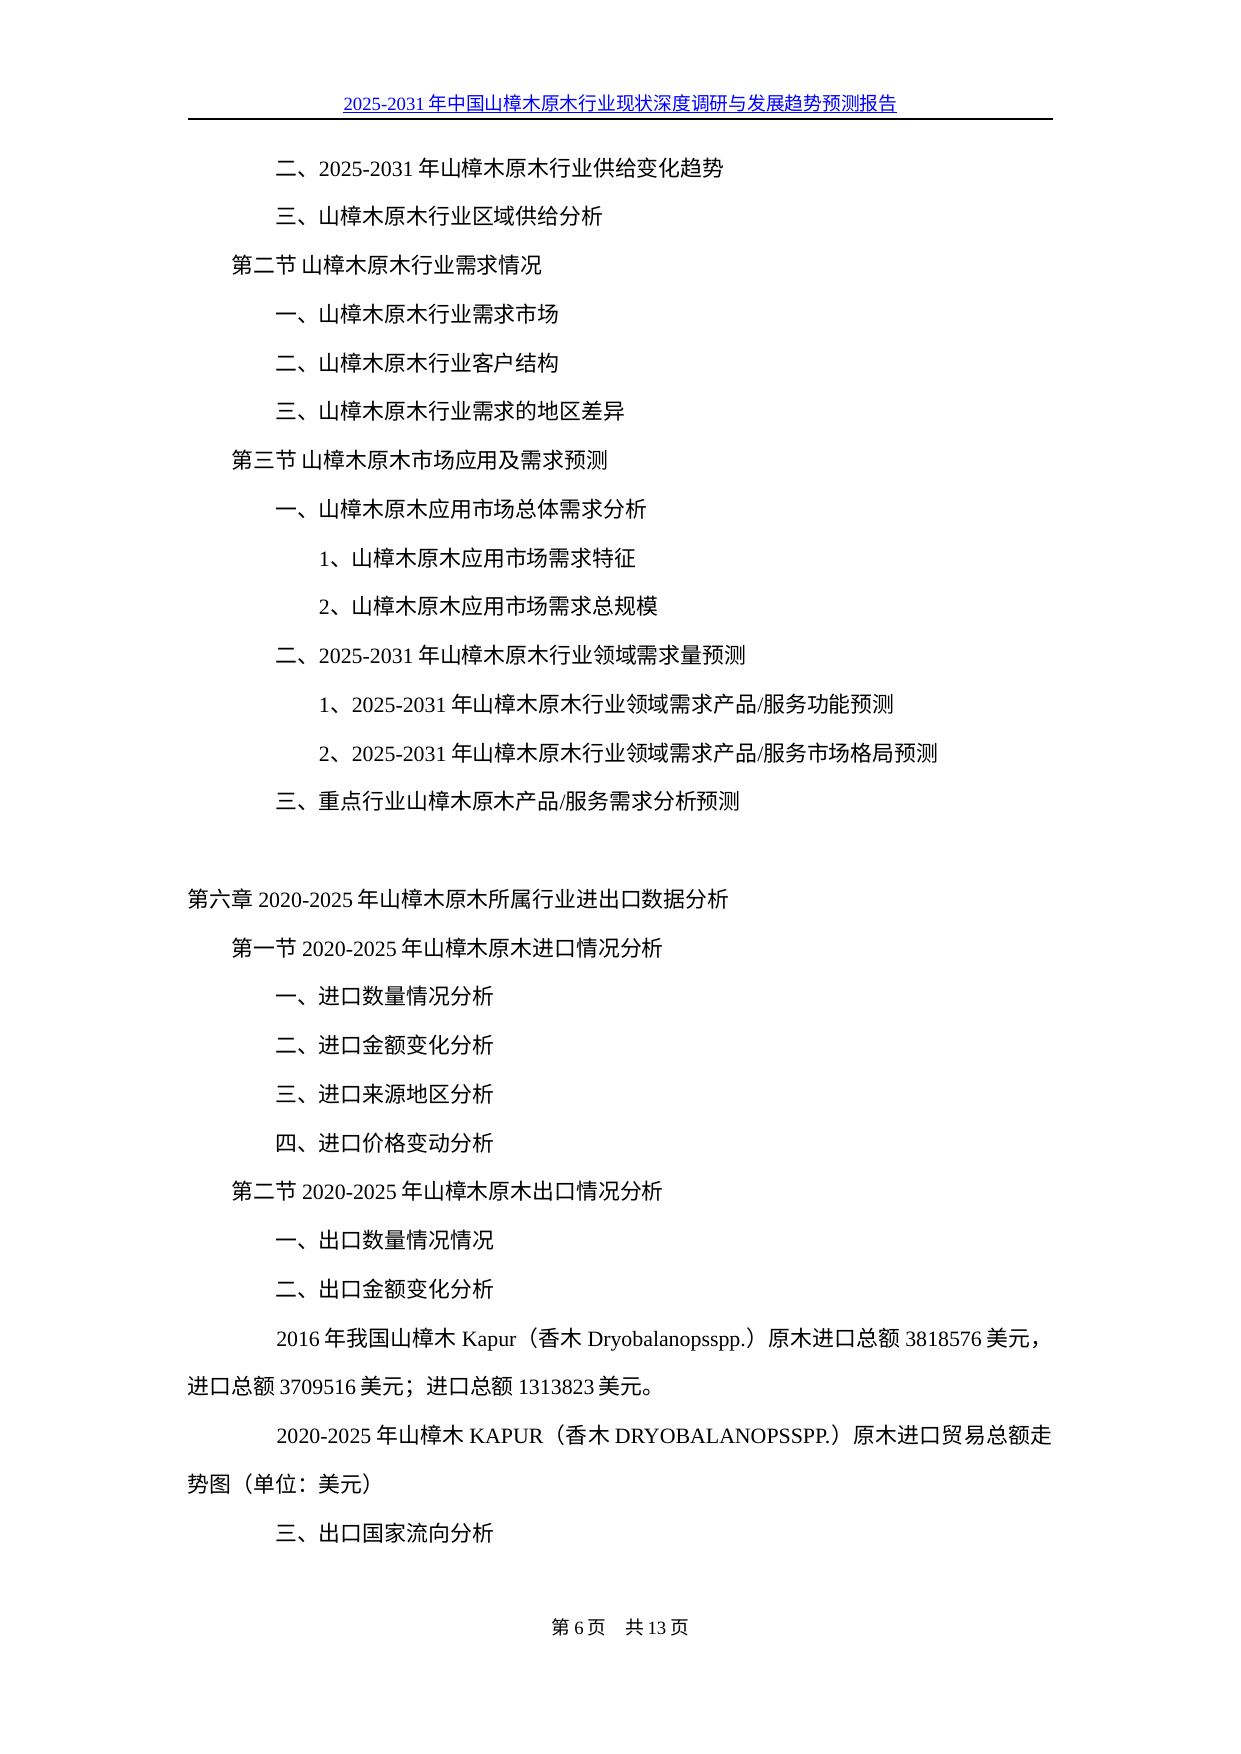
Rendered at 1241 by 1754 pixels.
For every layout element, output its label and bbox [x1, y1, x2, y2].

text [187, 150, 1053, 1548]
